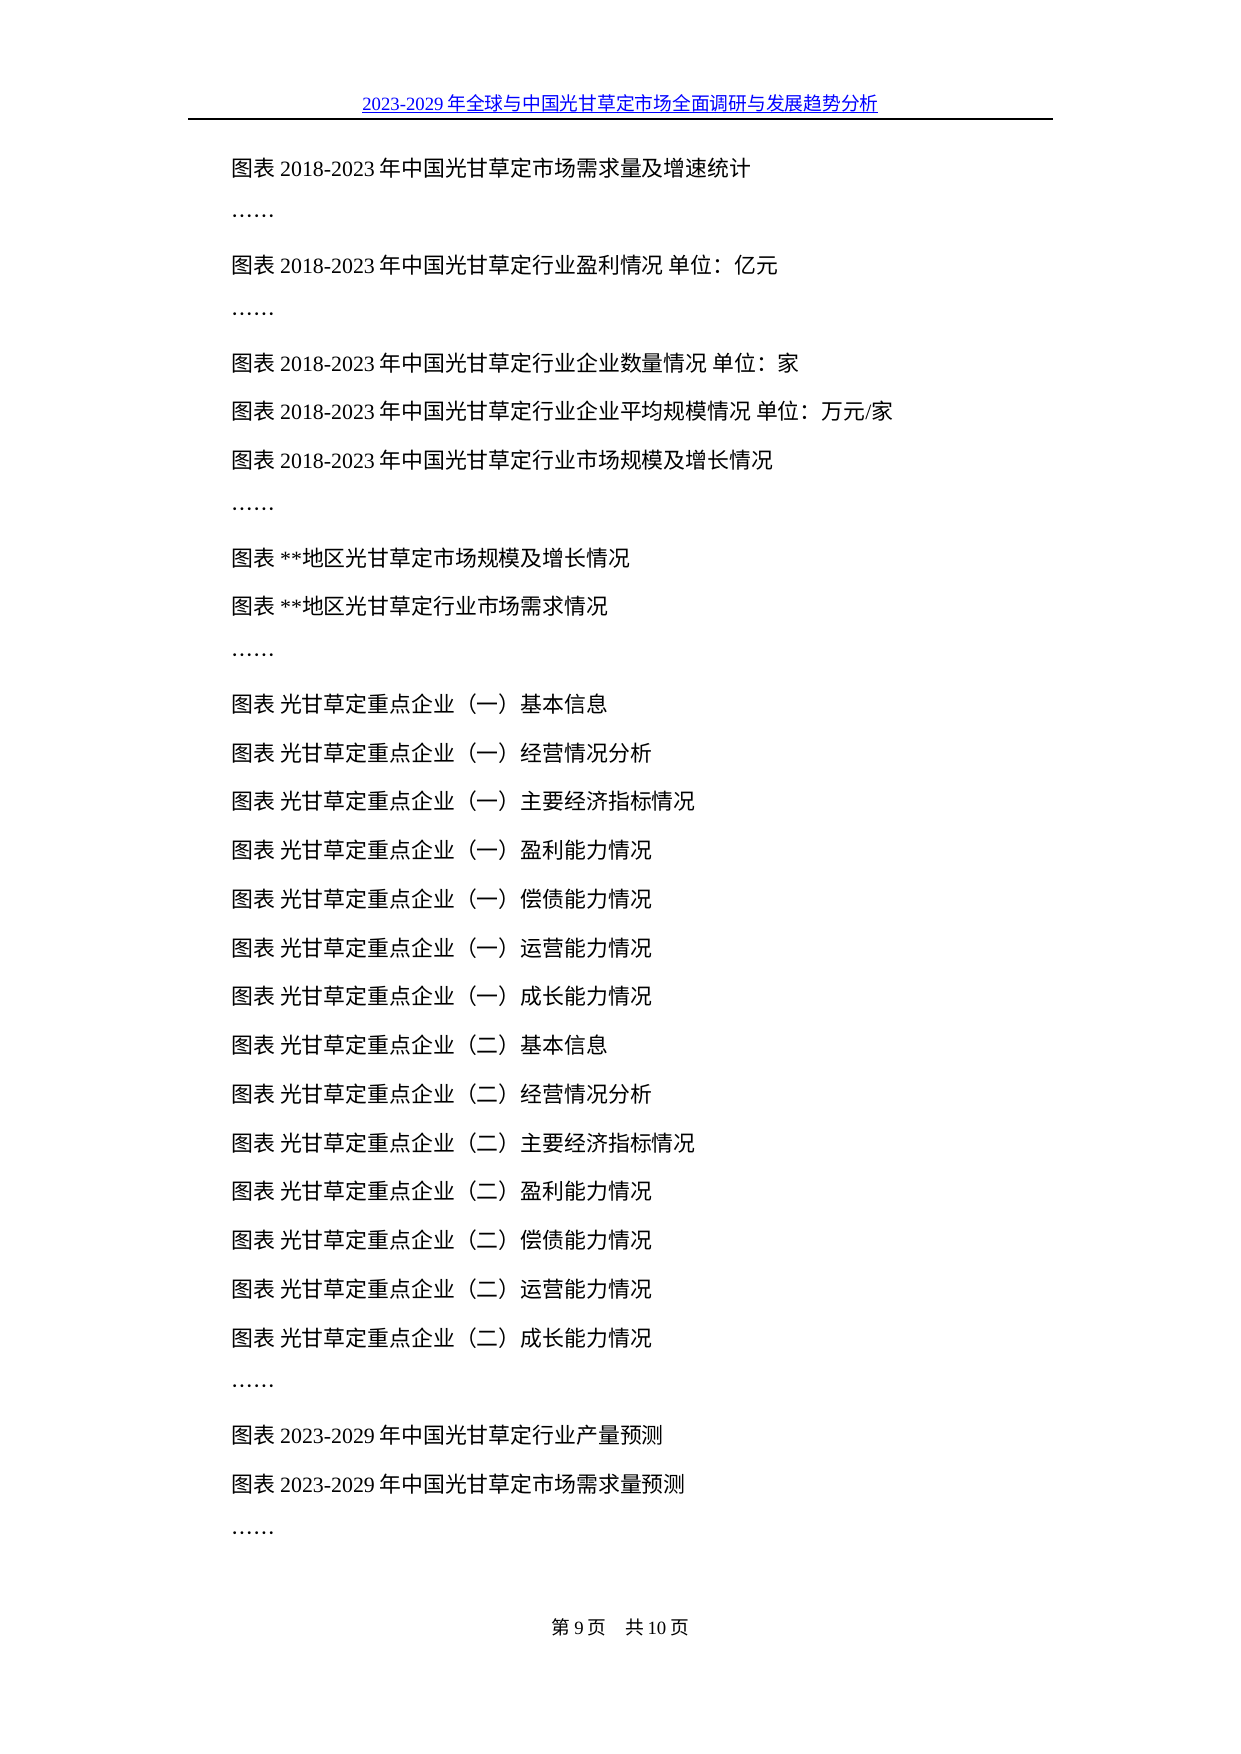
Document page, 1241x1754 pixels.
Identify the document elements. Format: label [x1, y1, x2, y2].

text [187, 150, 1053, 1548]
